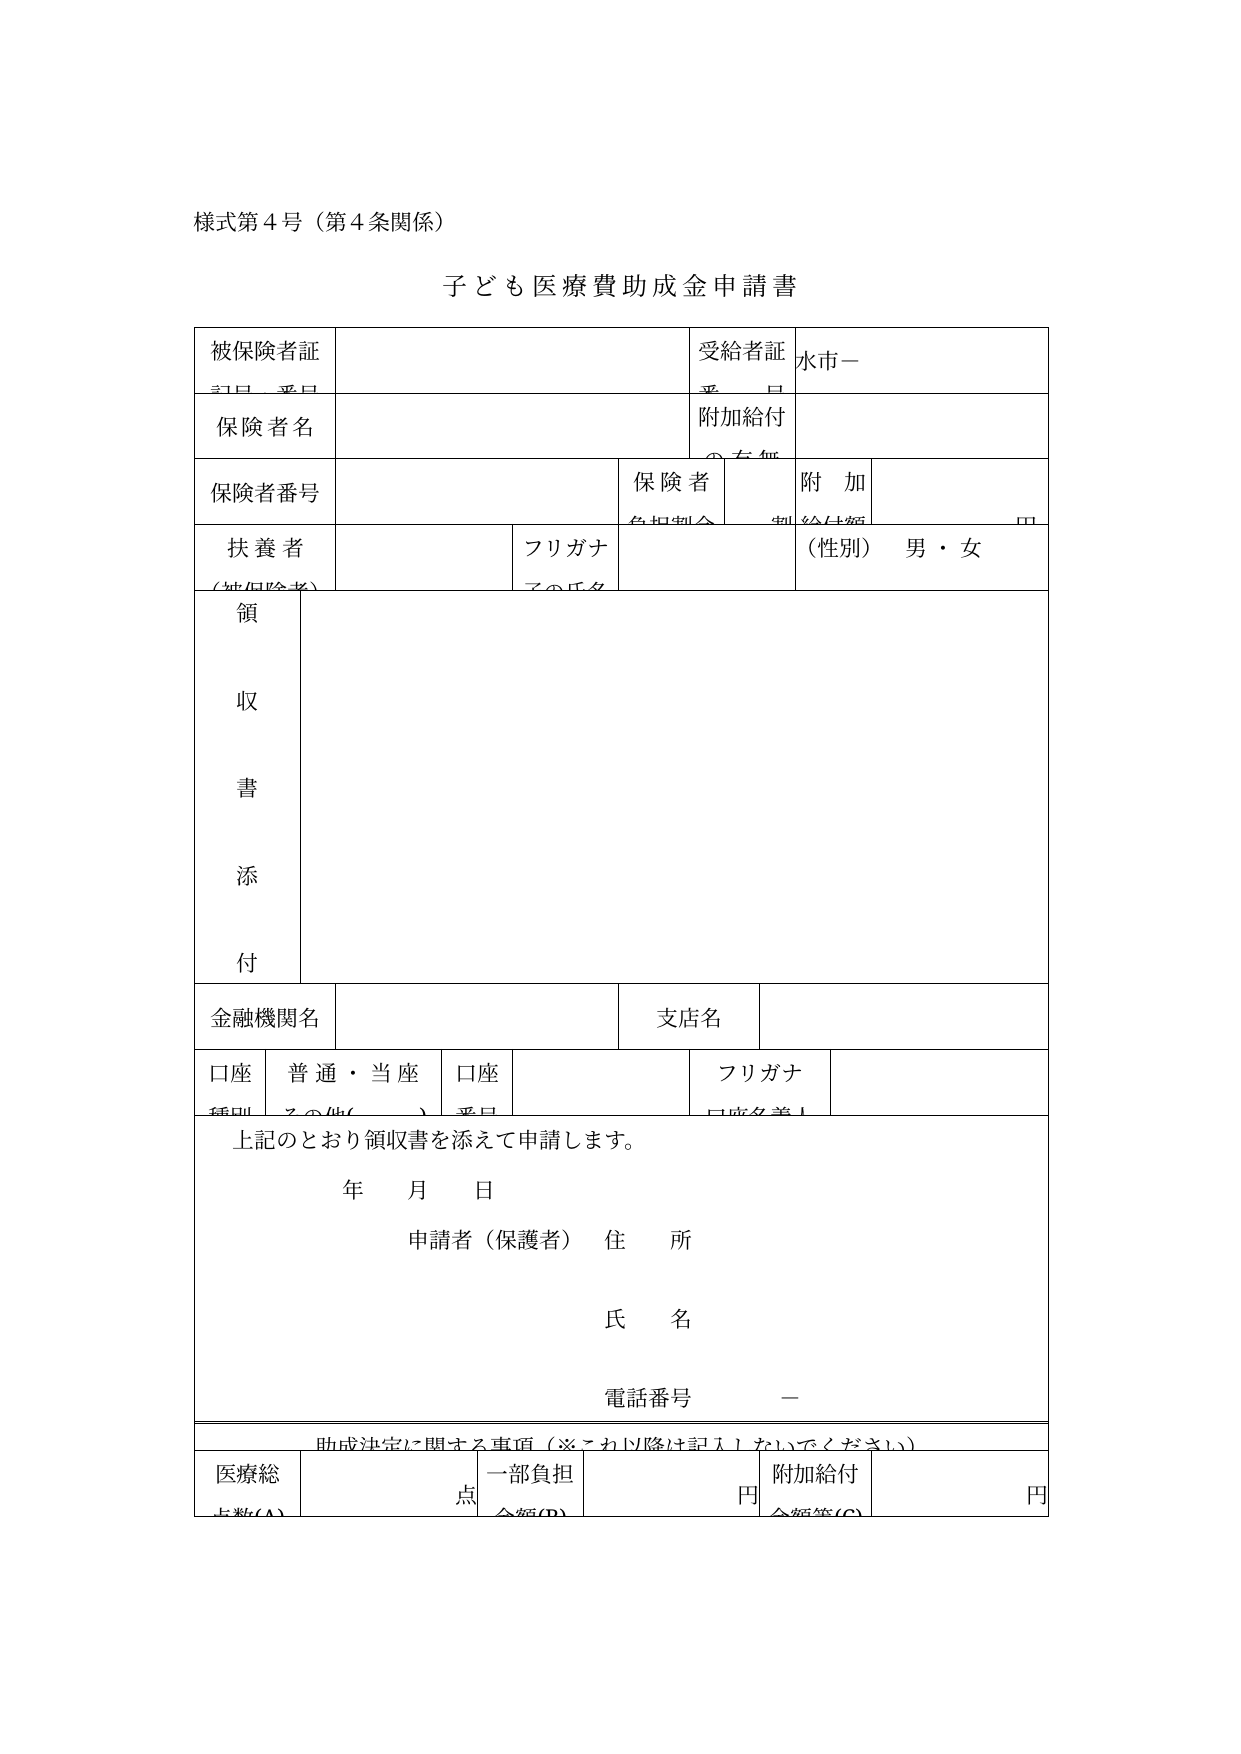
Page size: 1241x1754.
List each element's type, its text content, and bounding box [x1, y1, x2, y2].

table_cell [513, 1050, 689, 1114]
table_cell 附加給付 の 有 無 [690, 394, 795, 458]
table_cell フリガナ 子の氏名 [513, 525, 618, 589]
table_cell [336, 984, 618, 1049]
table_cell [619, 525, 795, 589]
table_cell 支店名 [619, 984, 759, 1049]
table_cell 医療総 点数(A) [195, 1451, 300, 1516]
table_cell 保険者番号 [195, 459, 335, 524]
table_cell [760, 984, 1048, 1049]
table_cell 一部負担金額(B) [478, 1451, 583, 1516]
table_cell フリガナ 口座名義人 [690, 1050, 830, 1114]
table_cell 附加給付 金額等(C) [760, 1451, 871, 1516]
table_cell [301, 591, 1048, 983]
table_cell 上記のとおり領収書を添えて申請します。 年 月 日 申請者（保護者） 住 所 氏 名 電話番号 － 水俣市長 様 （日中に連絡が取れる番号を記載してください） [195, 1116, 1048, 1421]
table_cell [336, 525, 512, 589]
table_cell 保 険 者 負担割合 [619, 459, 724, 524]
table_cell （性別） 男 ・ 女 年 月 日生 [796, 525, 1048, 589]
table_cell 円 [872, 459, 1048, 524]
table_cell 助成決定に関する事項（※これ以降は記入しないでください） [195, 1424, 1048, 1450]
table_cell [336, 459, 618, 524]
table_cell 扶 養 者 （被保険者） [195, 525, 335, 589]
table_cell 点 [301, 1451, 477, 1516]
table_cell 普 通 ・ 当 座 その他( ) [266, 1050, 441, 1114]
table_cell 円 [872, 1451, 1048, 1516]
table_cell 口座 種別 [195, 1050, 265, 1114]
table_cell 領 収 書 添 付 [195, 591, 300, 983]
table_cell 保険者名 [195, 394, 335, 458]
table_header 水市－ [796, 328, 1048, 393]
table_header 受給者証 番 号 [690, 328, 795, 393]
table_header 被保険者証 記号・番号 [195, 328, 335, 393]
table_cell 口座 番号 [442, 1050, 512, 1114]
table_cell 附 加給付額 [796, 459, 871, 524]
text 子ども医療費助成金申請書 [193, 263, 1047, 307]
table_cell 金融機関名 [195, 984, 335, 1049]
table_cell [336, 394, 689, 458]
table_cell 円 [584, 1451, 759, 1516]
table_cell [796, 394, 1048, 458]
table_header [336, 328, 689, 393]
table_cell 割 [725, 459, 795, 524]
table_cell [831, 1050, 1048, 1114]
text 様式第４号（第４条関係） [193, 199, 1047, 243]
